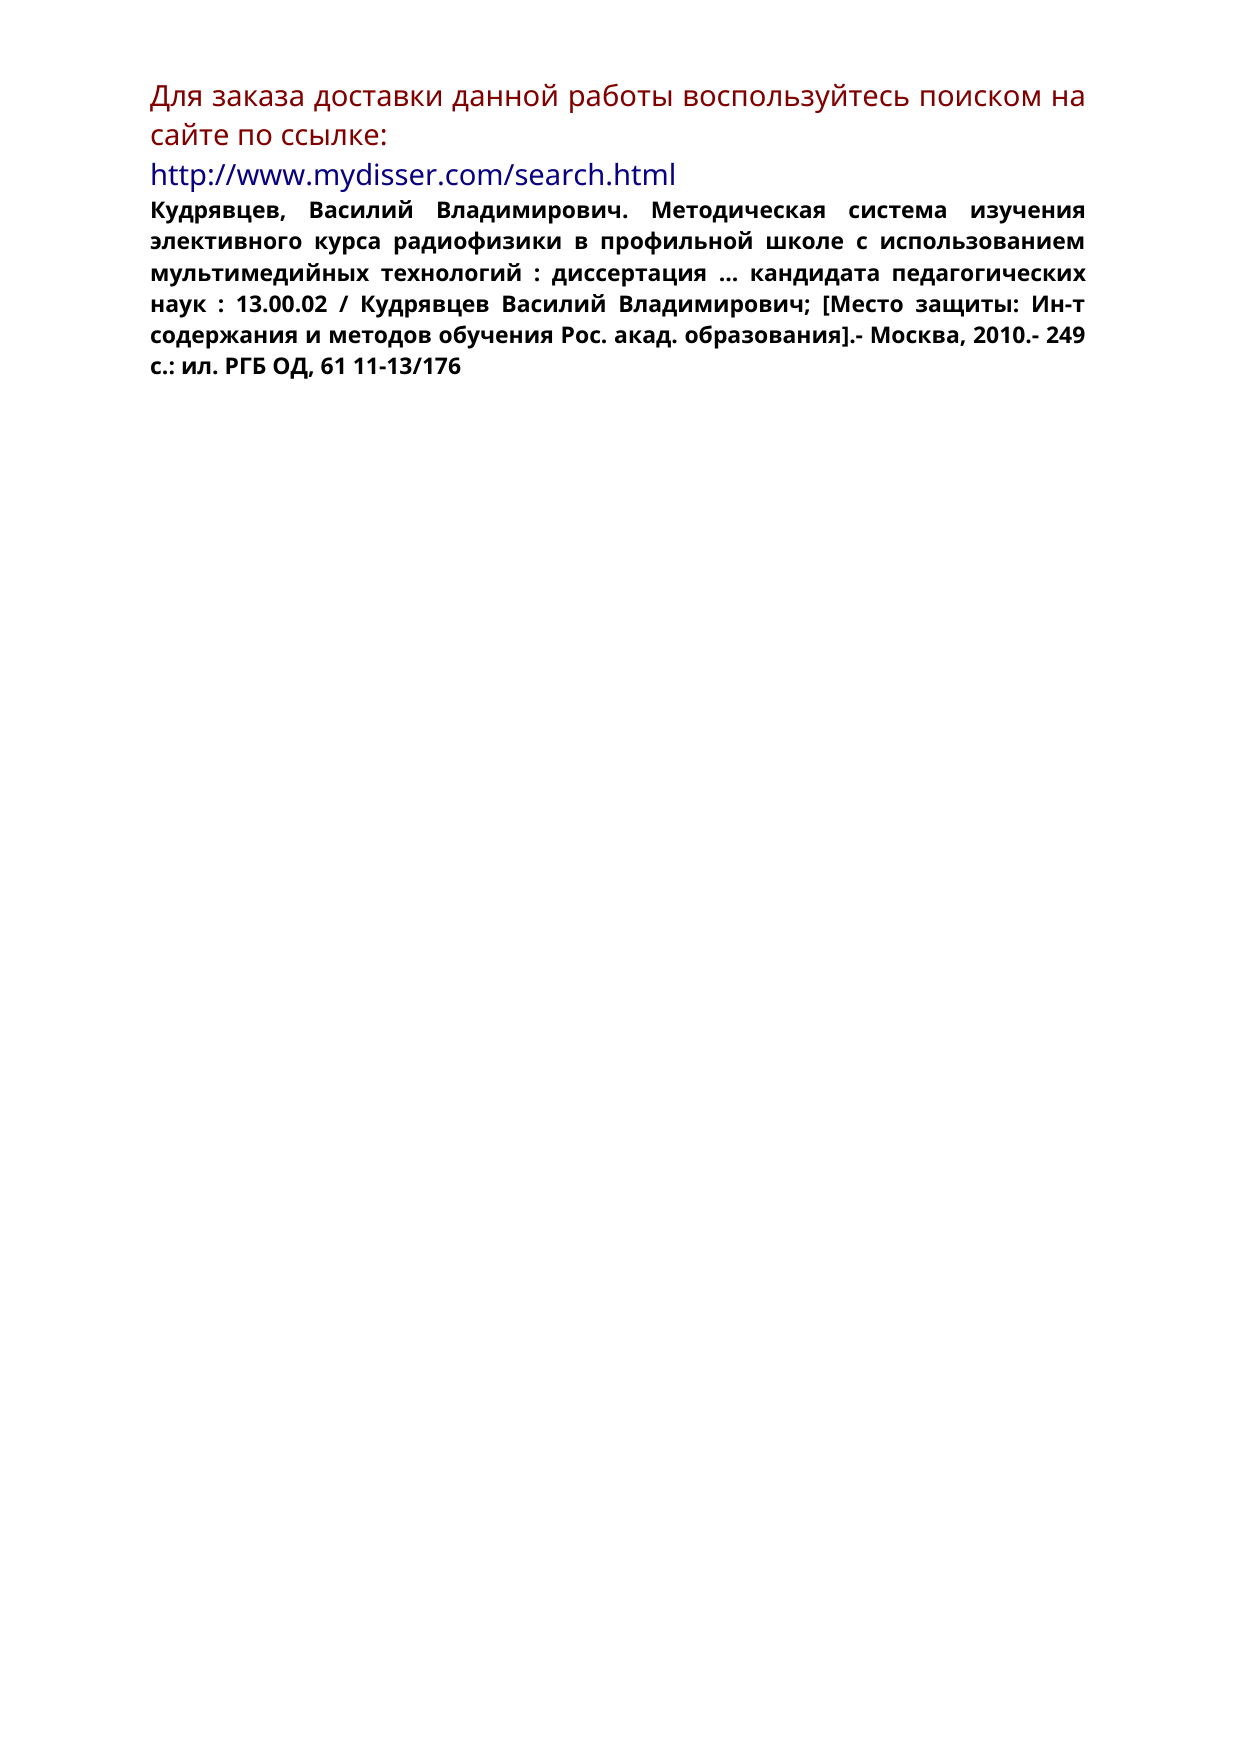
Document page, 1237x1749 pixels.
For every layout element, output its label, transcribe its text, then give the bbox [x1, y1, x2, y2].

text Кудрявцев, Василий Владимирович. Методическая система изучения элективного курса радиофизики в профильной школе с использованием мультимедийных технологий : диссертация ... кандидата педагогических наук : 13.00.02 / Кудрявцев Василий Владимирович; [Место защиты: Ин-т содержания и методов обучения Рос. акад. образования].- Москва, 2010.- 249 с.: ил. РГБ ОД, 61 11-13/176 [150, 194, 1086, 382]
